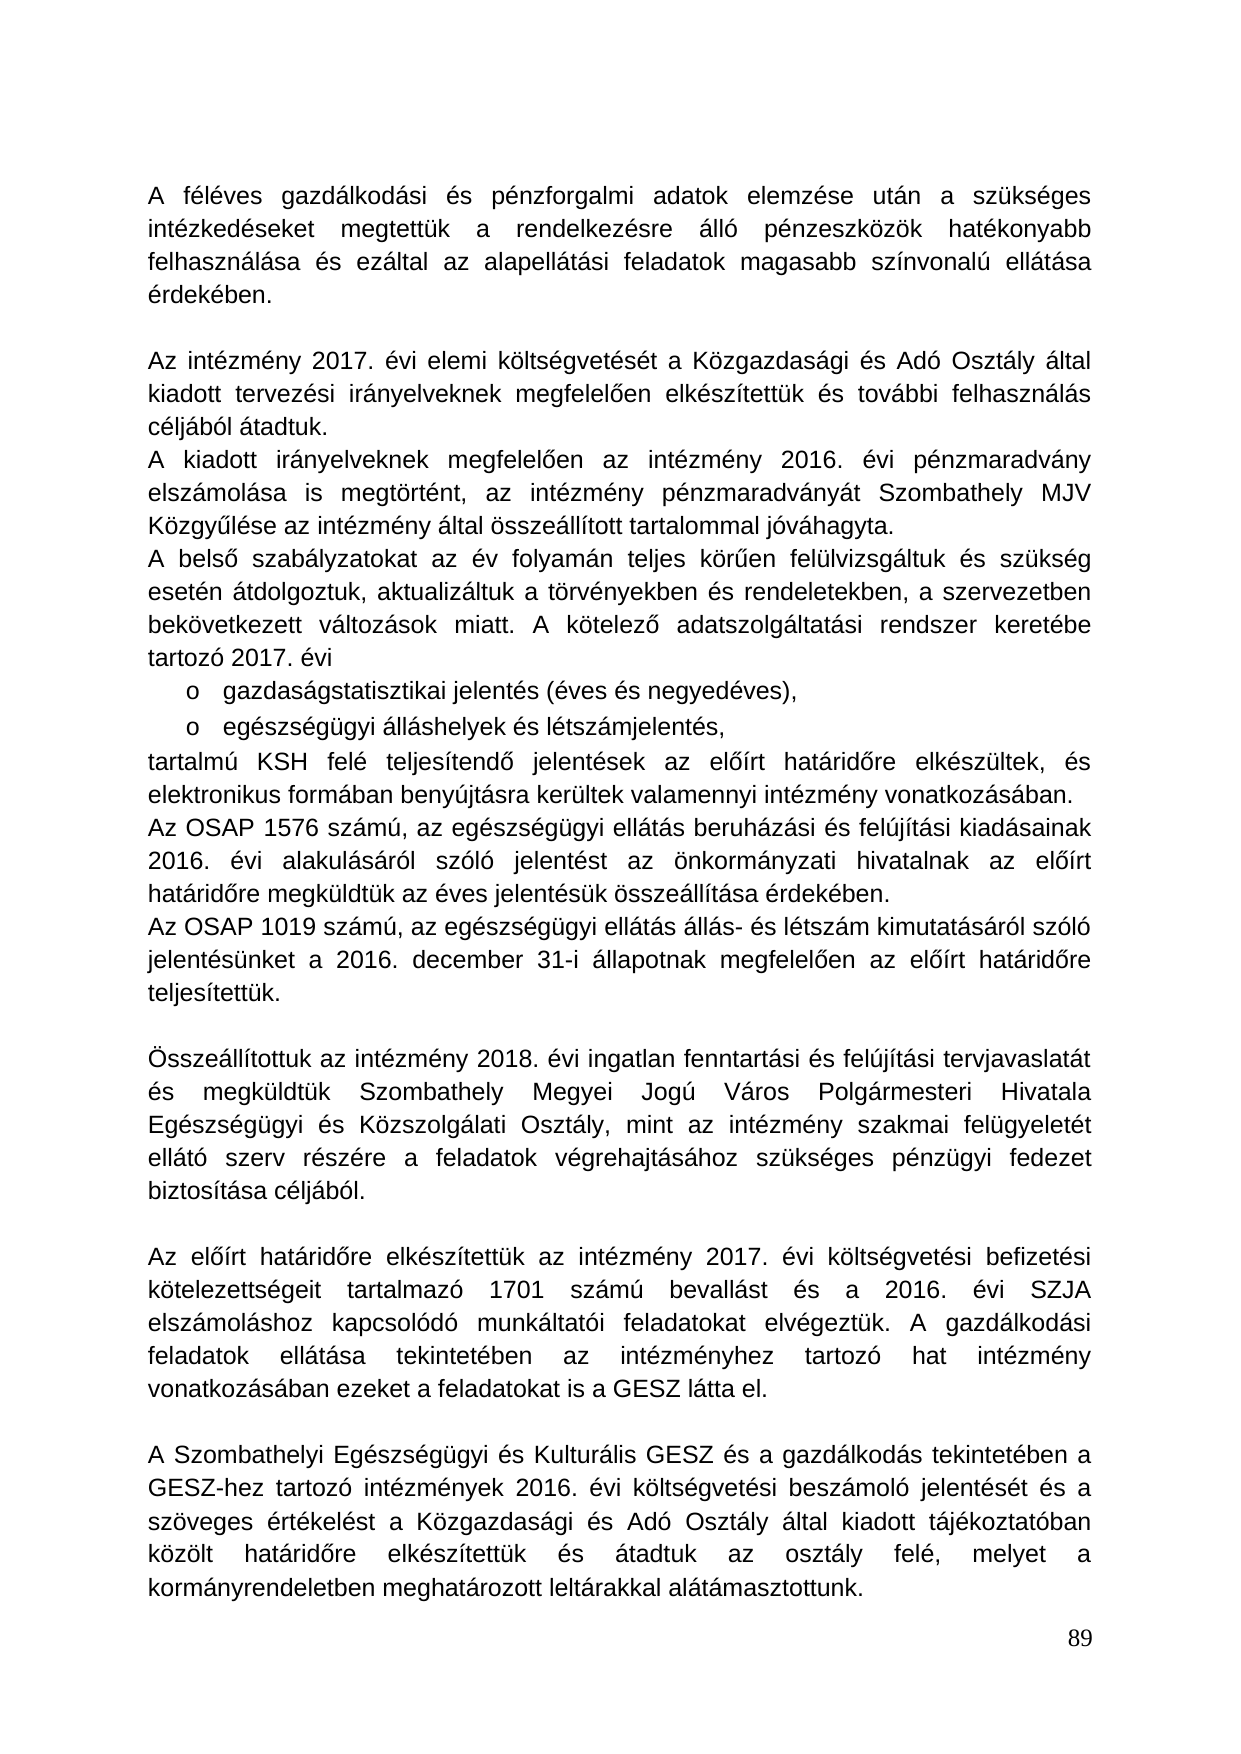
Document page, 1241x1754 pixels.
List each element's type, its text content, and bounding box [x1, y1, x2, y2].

text tartalmú KSH felé teljesítendő jelentések az előírt határidőre elkészültek, és elektronikus formában benyújtásra kerültek valamennyi intézmény vonatkozásában. [148, 747, 1093, 809]
text Az OSAP 1576 számú, az egészségügyi ellátás beruházási és felújítási kiadásainak 2016. évi alakulásáról szóló jelentést az önkormányzati hivatalnak az előírt határidőre megküldtük az éves jelentésük összeállítása érdekében. [148, 813, 1093, 908]
text Összeállítottuk az intézmény 2018. évi ingatlan fenntartási és felújítási tervjavaslatát és megküldtük Szombathely Megyei Jogú Város Polgármesteri Hivatala Egészségügyi és Közszolgálati Osztály, mint az intézmény szakmai felügyeletét ellátó szerv részére a feladatok végrehajtásához szükséges pénzügyi fedezet biztosítása céljából. [148, 1044, 1093, 1205]
list gazdaságstatisztikai jelentés (éves és negyedéves), [185, 676, 1093, 707]
text A Szombathelyi Egészségügyi és Kulturális GESZ és a gazdálkodás tekintetében a GESZ-hez tartozó intézmények 2016. évi költségvetési beszámoló jelentését és a szöveges értékelést a Közgazdasági és Adó Osztály által kiadott tájékoztatóban közölt határidőre elkészítettük és átadtuk az osztály felé, melyet a kormányrendeletben meghatározott leltárakkal alátámasztottunk. [148, 1440, 1093, 1601]
text A kiadott irányelveknek megfelelően az intézmény 2016. évi pénzmaradvány elszámolása is megtörtént, az intézmény pénzmaradványát Szombathely MJV Közgyűlése az intézmény által összeállított tartalommal jóváhagyta. [148, 445, 1093, 539]
list egészségügyi álláshelyek és létszámjelentés, [185, 711, 1093, 742]
text A belső szabályzatokat az év folyamán teljes körűen felülvizsgáltuk és szükség esetén átdolgoztuk, aktualizáltuk a törvényekben és rendeletekben, a szervezetben bekövetkezett változások miatt. A kötelező adatszolgáltatási rendszer keretébe tartozó 2017. évi [148, 544, 1093, 672]
text Az előírt határidőre elkészítettük az intézmény 2017. évi költségvetési befizetési kötelezettségeit tartalmazó 1701 számú bevallást és a 2016. évi SZJA elszámoláshoz kapcsolódó munkáltatói feladatokat elvégeztük. A gazdálkodási feladatok ellátása tekintetében az intézményhez tartozó hat intézmény vonatkozásában ezeket a feladatokat is a GESZ látta el. [148, 1242, 1093, 1403]
text A féléves gazdálkodási és pénzforgalmi adatok elemzése után a szükséges intézkedéseket megtettük a rendelkezésre álló pénzeszközök hatékonyabb felhasználása és ezáltal az alapellátási feladatok magasabb színvonalú ellátása érdekében. [148, 181, 1093, 308]
text Az intézmény 2017. évi elemi költségvetését a Közgazdasági és Adó Osztály által kiadott tervezési irányelveknek megfelelően elkészítettük és további felhasználás céljából átadtuk. [148, 346, 1093, 441]
text Az OSAP 1019 számú, az egészségügyi ellátás állás- és létszám kimutatásáról szóló jelentésünket a 2016. december 31-i állapotnak megfelelően az előírt határidőre teljesítettük. [148, 912, 1093, 1007]
